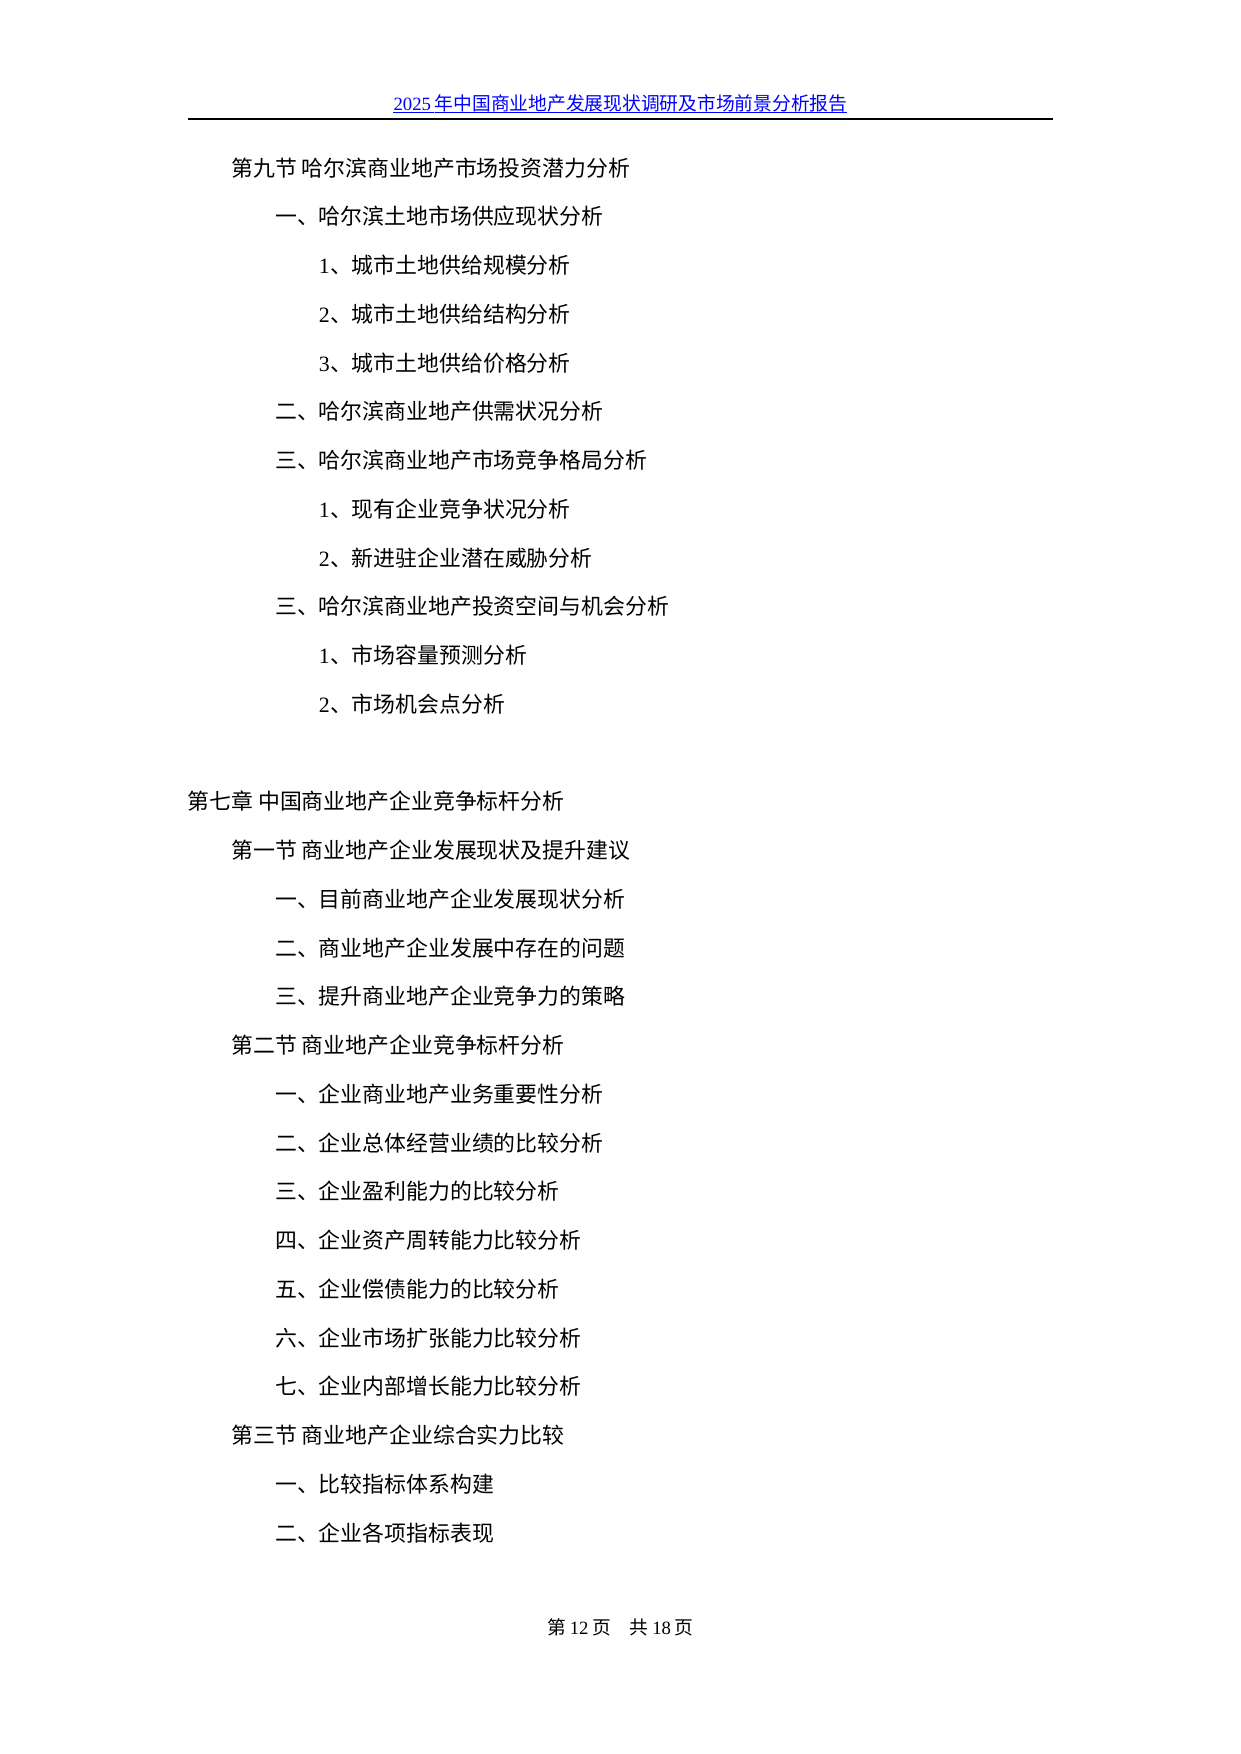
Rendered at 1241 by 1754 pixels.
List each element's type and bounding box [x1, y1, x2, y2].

text [187, 150, 1053, 1548]
